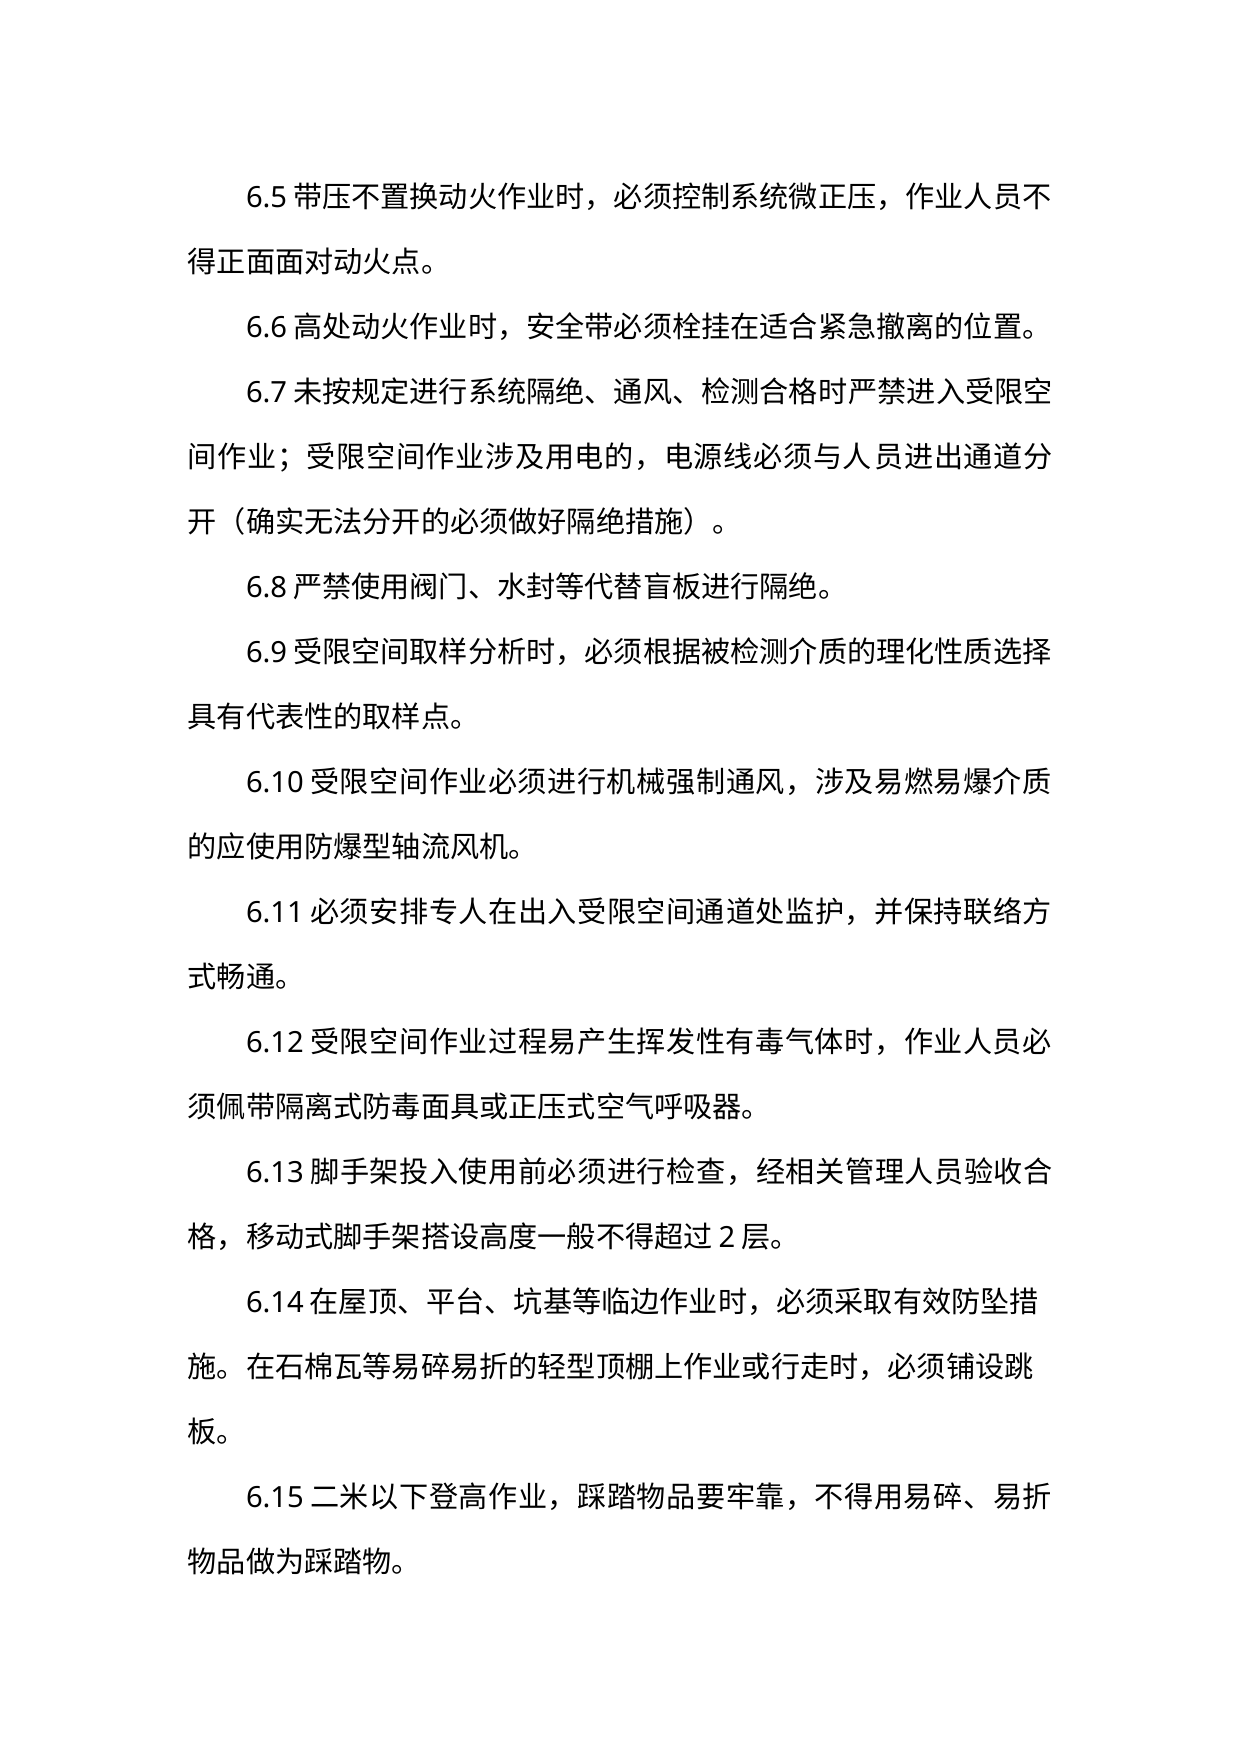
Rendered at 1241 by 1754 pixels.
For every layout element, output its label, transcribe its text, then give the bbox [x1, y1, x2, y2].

text 6.6高处动火作业时，安全带必须栓挂在适合紧急撤离的位置。 [187, 292, 1053, 357]
text 6.5带压不置换动火作业时，必须控制系统微正压，作业人员不得正面面对动火点。 [187, 162, 1053, 292]
text 6.14在屋顶、平台、坑基等临边作业时，必须采取有效防坠措施。在石棉瓦等易碎易折的轻型顶棚上作业或行走时，必须铺设跳板。 [187, 1267, 1053, 1462]
text 6.7未按规定进行系统隔绝、通风、检测合格时严禁进入受限空间作业；受限空间作业涉及用电的，电源线必须与人员进出通道分开（确实无法分开的必须做好隔绝措施）。 [187, 357, 1053, 552]
text 6.8严禁使用阀门、水封等代替盲板进行隔绝。 [187, 552, 1053, 617]
text 6.9受限空间取样分析时，必须根据被检测介质的理化性质选择具有代表性的取样点。 [187, 617, 1053, 747]
text 6.15二米以下登高作业，踩踏物品要牢靠，不得用易碎、易折物品做为踩踏物。 [187, 1462, 1053, 1592]
text 6.11必须安排专人在出入受限空间通道处监护，并保持联络方式畅通。 [187, 877, 1053, 1007]
text 6.10受限空间作业必须进行机械强制通风，涉及易燃易爆介质的应使用防爆型轴流风机。 [187, 747, 1053, 877]
text 6.13脚手架投入使用前必须进行检查，经相关管理人员验收合格，移动式脚手架搭设高度一般不得超过2层。 [187, 1137, 1053, 1267]
text 6.12受限空间作业过程易产生挥发性有毒气体时，作业人员必须佩带隔离式防毒面具或正压式空气呼吸器。 [187, 1007, 1053, 1137]
